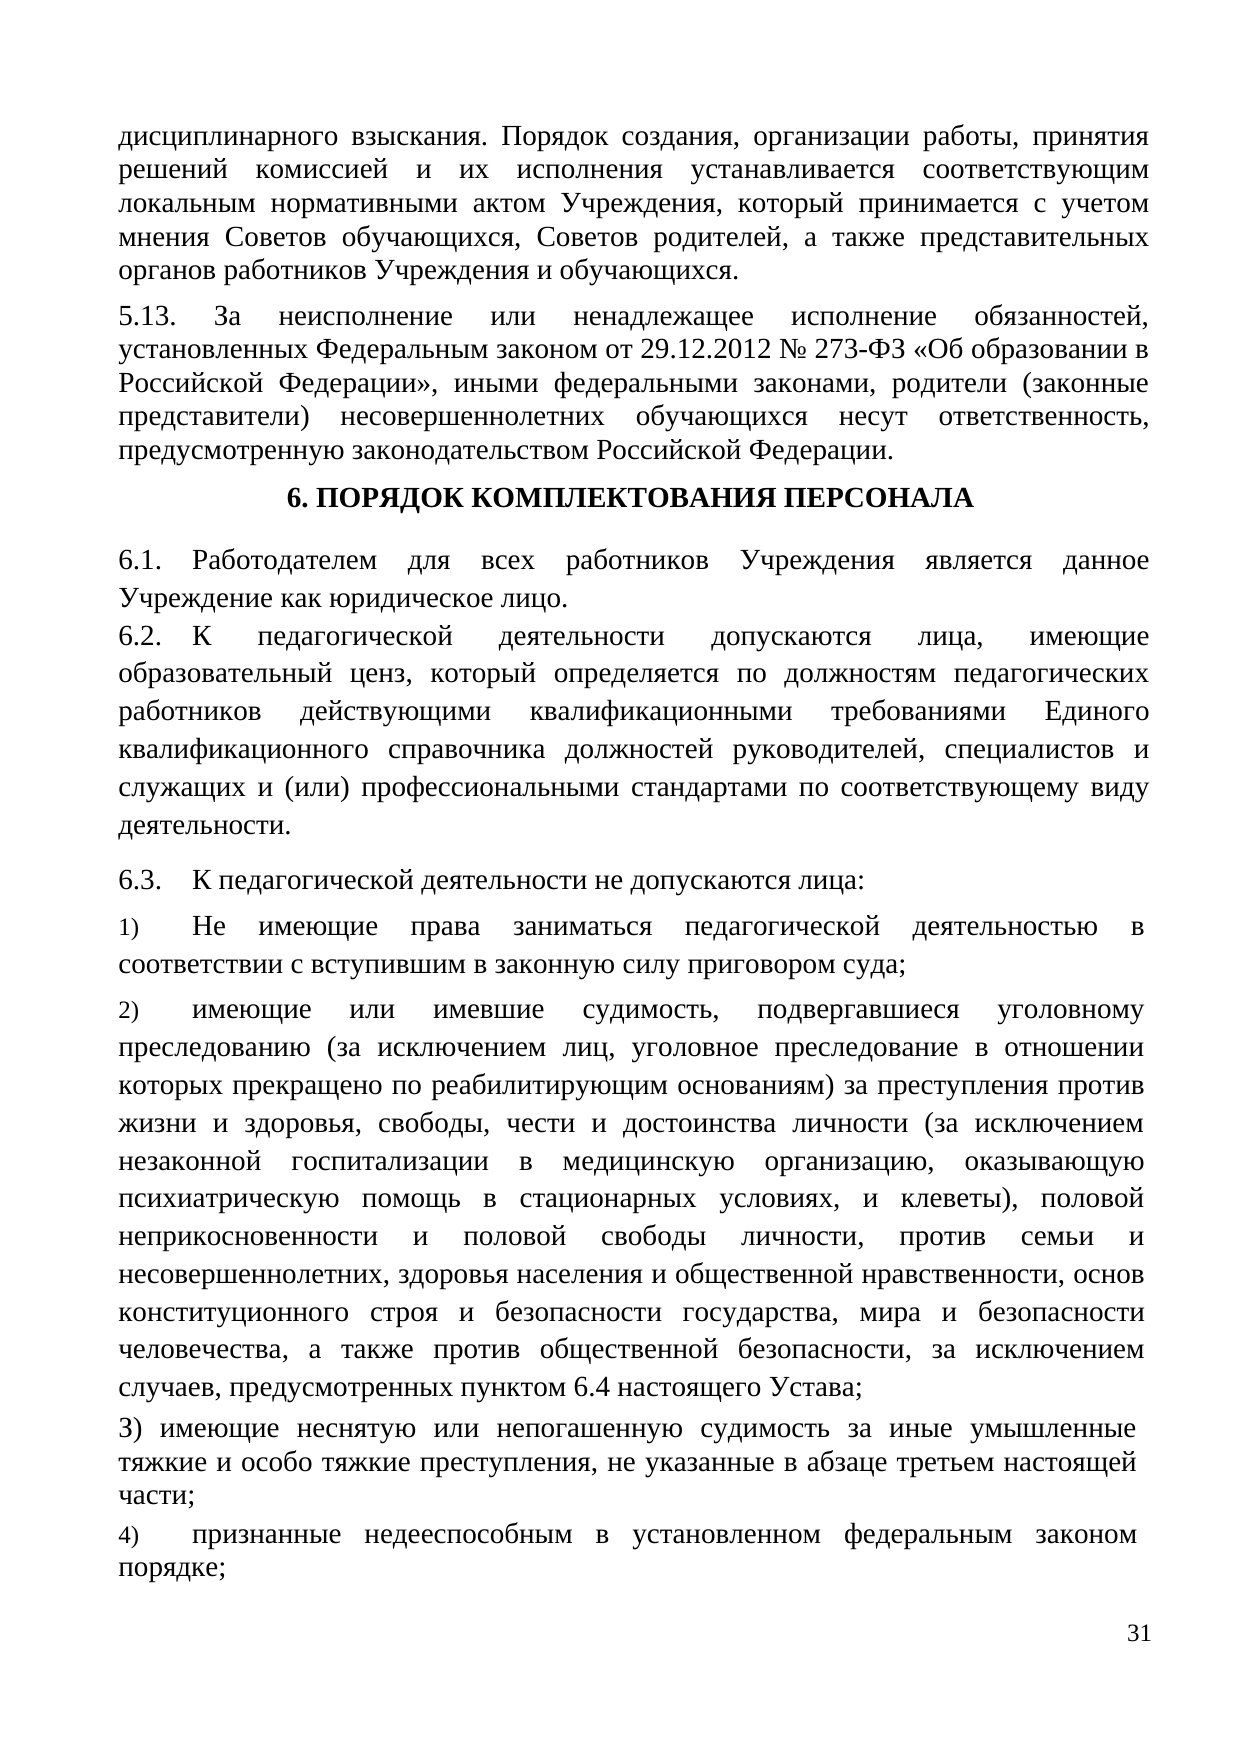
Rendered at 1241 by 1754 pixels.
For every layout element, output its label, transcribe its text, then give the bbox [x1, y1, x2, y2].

list Не имеющие права заниматься педагогической деятельностью в соответствии с вступившим в законную силу приговором суда; [118, 908, 1145, 979]
text З) имеющие неснятую или непогашенную судимость за иные умышленные тяжкие и особо тяжкие преступления, не указанные в абзаце третьем настоящей части; [118, 1410, 1138, 1511]
list К педагогической деятельности допускаются лица, имеющие образовательный ценз, который определяется по должностям педагогических работников действующими квалификационными требованиями Единого квалификационного справочника должностей руководителей, специалистов и служащих и (или) профессиональными стандартами по соответствующему виду деятельности. [118, 618, 1150, 840]
list К педагогической деятельности не допускаются лица: [118, 862, 1150, 896]
text 6. ПОРЯДОК КОМПЛЕКТОВАНИЯ ПЕРСОНАЛА [118, 480, 1143, 514]
list признанные недееспособным в установленном федеральным законом порядке; [118, 1516, 1138, 1583]
list имеющие или имевшие судимость, подвергавшиеся уголовному преследованию (за исключением лиц, уголовное преследование в отношении которых прекращено по реабилитирующим основаниям) за преступления против жизни и здоровья, свободы, чести и достоинства личности (за исключением незаконной госпитализации в медицинскую организацию, оказывающую психиатрическую помощь в стационарных условиях, и клеветы), половой неприкосновенности и половой свободы личности, против семьи и несовершеннолетних, здоровья населения и общественной нравственности, основ конституционного строя и безопасности государства, мира и безопасности человечества, а также против общественной безопасности, за исключением случаев, предусмотренных пунктом 6.4 настоящего Устава; [118, 991, 1145, 1403]
list Работодателем для всех работников Учреждения является данное Учреждение как юридическое лицо. [118, 542, 1150, 613]
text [118, 118, 1150, 286]
text 5.13. За неисполнение или ненадлежащее исполнение обязанностей, установленных Федеральным законом от 29.12.2012 № 273-ФЗ «Об образовании в Российской Федерации», иными федеральными законами, родители (законные представители) несовершеннолетних обучающихся несут ответственность, предусмотренную законодательством Российской Федерации. [118, 298, 1150, 466]
